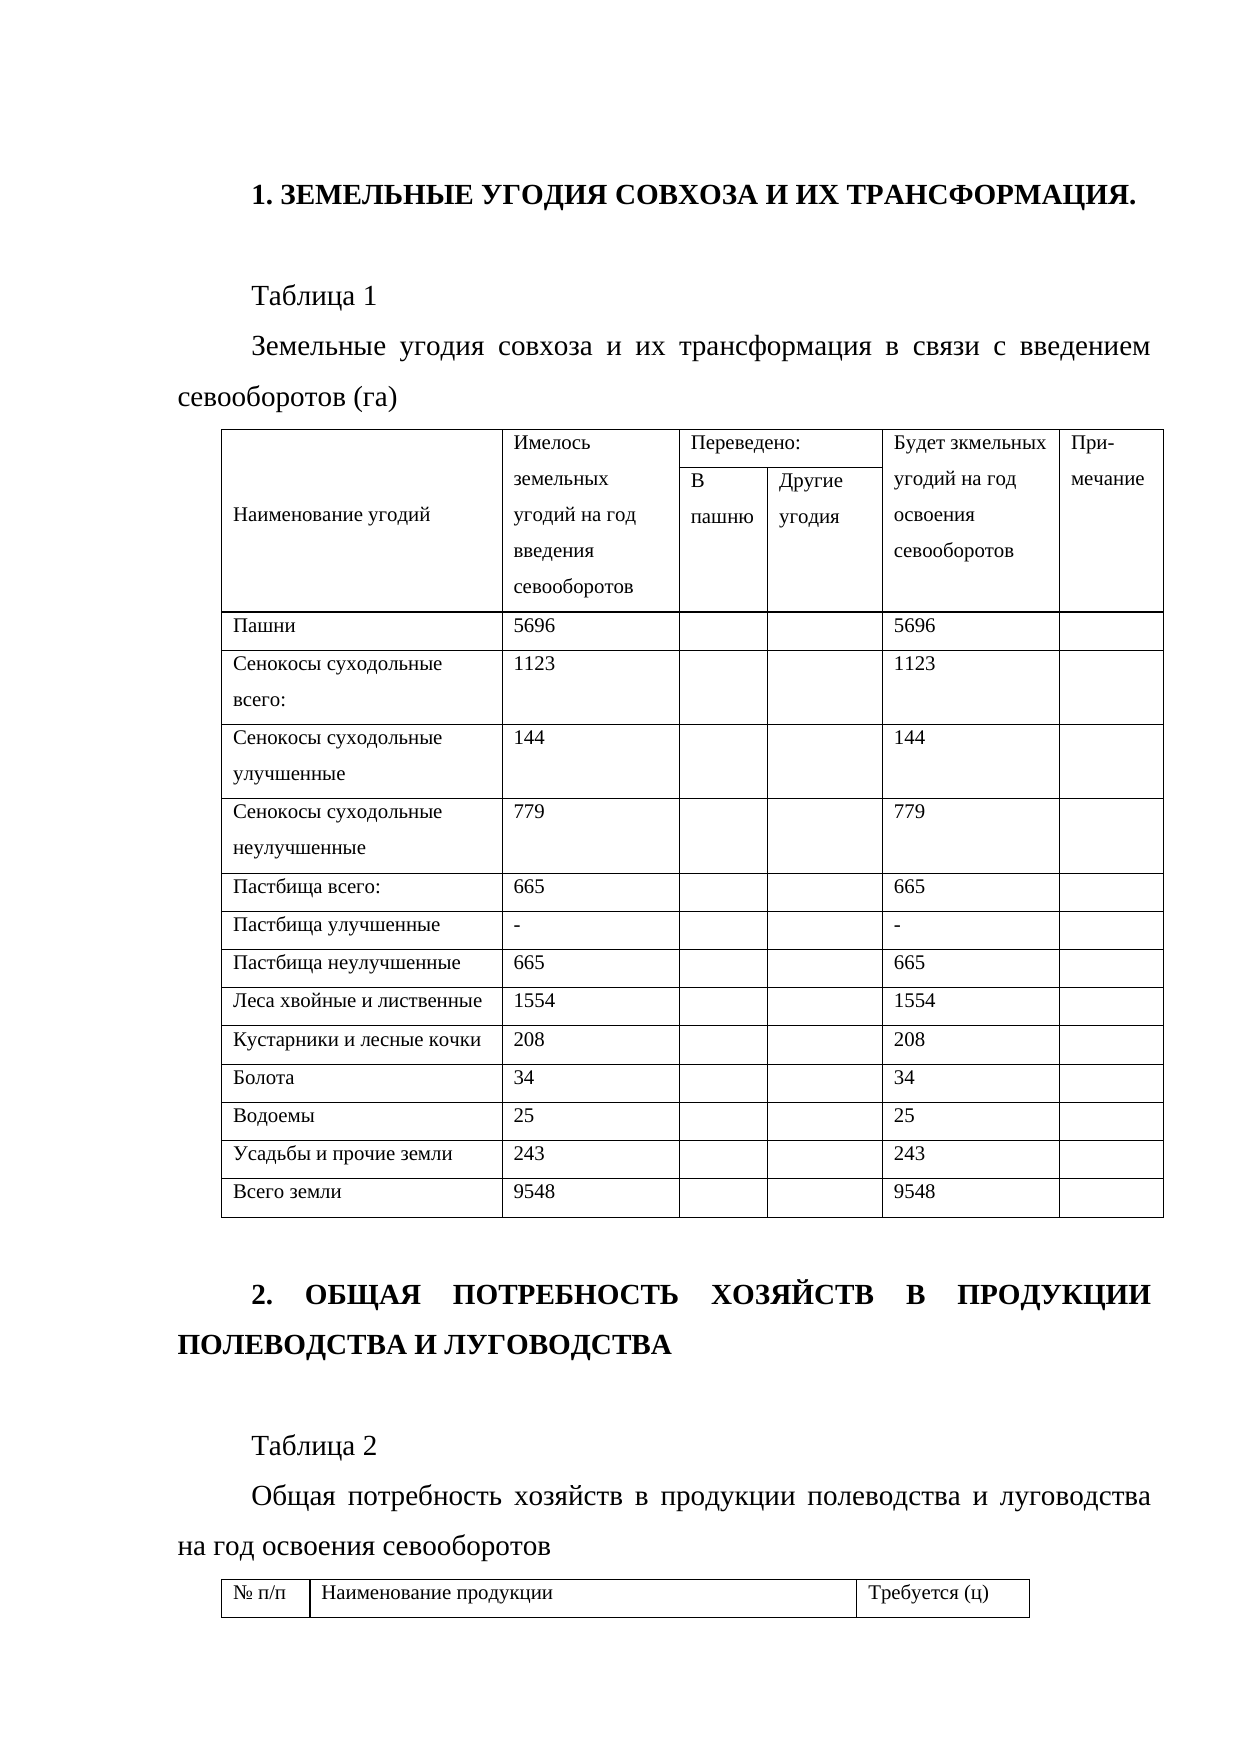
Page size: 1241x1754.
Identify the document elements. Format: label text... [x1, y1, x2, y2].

table_cell [1060, 613, 1163, 650]
table_cell 5696 [883, 613, 1059, 650]
table_cell Болота [222, 1065, 502, 1102]
table_header Переведено: [680, 430, 882, 467]
table_cell [1060, 1103, 1163, 1140]
text Таблица 1 [177, 278, 1152, 312]
table_cell 144 [883, 725, 1059, 798]
table_cell [680, 725, 767, 798]
table_cell [680, 1026, 767, 1064]
table_cell - [883, 912, 1059, 949]
table_cell 5696 [503, 613, 679, 650]
table_cell [1060, 1179, 1163, 1217]
table_cell Сенокосы суходольные улучшенные [222, 725, 502, 798]
table_cell [768, 613, 882, 650]
table_cell 1123 [503, 651, 679, 724]
table_cell [680, 799, 767, 872]
table_cell [768, 1141, 882, 1178]
table_cell 34 [883, 1065, 1059, 1102]
table_cell [1060, 874, 1163, 911]
table_cell Кустарники и лесные кочки [222, 1026, 502, 1064]
table_header Будет зкмельных угодий на год освоения севооборотов [883, 430, 1059, 611]
table_cell [680, 613, 767, 650]
table_cell 243 [883, 1141, 1059, 1178]
table_header Имелось земельных угодий на год введения севооборотов [503, 430, 679, 611]
text Земельные угодия совхоза и их трансформация в связи с введением севооборотов (га) [177, 328, 1152, 412]
table_header При-мечание [1060, 430, 1163, 611]
table_cell 665 [503, 874, 679, 911]
table_cell [680, 1141, 767, 1178]
table_cell Сенокосы суходольные неулучшенные [222, 799, 502, 872]
table_cell [1060, 725, 1163, 798]
table_cell 34 [503, 1065, 679, 1102]
table_cell [1060, 950, 1163, 987]
table_cell [680, 1179, 767, 1217]
table_cell Леса хвойные и лиственные [222, 988, 502, 1025]
table_cell [1060, 1026, 1163, 1064]
table_cell [1060, 988, 1163, 1025]
table_cell В пашню [680, 468, 767, 611]
table_cell Всего земли [222, 1179, 502, 1217]
table_cell Сенокосы суходольные всего: [222, 651, 502, 724]
table_cell [768, 1179, 882, 1217]
table_cell [1060, 799, 1163, 872]
table_cell 665 [503, 950, 679, 987]
table_cell 1554 [503, 988, 679, 1025]
table_cell 665 [883, 950, 1059, 987]
table_cell 25 [503, 1103, 679, 1140]
table_cell [680, 950, 767, 987]
table_cell [768, 725, 882, 798]
table_cell [768, 912, 882, 949]
text 2. ОБЩАЯ ПОТРЕБНОСТЬ ХОЗЯЙСТВ В ПРОДУКЦИИ ПОЛЕВОДСТВА И ЛУГОВОДСТВА [177, 1277, 1152, 1361]
table_header Наименование продукции [311, 1580, 856, 1617]
table_header Требуется (ц) [857, 1580, 1029, 1617]
table_cell Пашни [222, 613, 502, 650]
table_cell [768, 874, 882, 911]
table_cell Другие угодия [768, 468, 882, 611]
table_cell 1123 [883, 651, 1059, 724]
table_cell 665 [883, 874, 1059, 911]
table_cell Пастбища улучшенные [222, 912, 502, 949]
text Таблица 2 [177, 1428, 1152, 1461]
table_cell [1060, 1141, 1163, 1178]
table_cell Пастбища неулучшенные [222, 950, 502, 987]
table_cell 9548 [503, 1179, 679, 1217]
table_cell [680, 912, 767, 949]
table_cell [768, 1026, 882, 1064]
table_cell [1060, 912, 1163, 949]
table_cell [680, 988, 767, 1025]
table_cell 1554 [883, 988, 1059, 1025]
table_cell [768, 1103, 882, 1140]
table_cell 25 [883, 1103, 1059, 1140]
table_cell [768, 988, 882, 1025]
table_header Наименование угодий [222, 430, 502, 611]
table_cell [1060, 1065, 1163, 1102]
table_cell [680, 651, 767, 724]
table_cell [1060, 651, 1163, 724]
table_cell Усадьбы и прочие земли [222, 1141, 502, 1178]
table_cell 9548 [883, 1179, 1059, 1217]
table_cell 779 [883, 799, 1059, 872]
table_cell - [503, 912, 679, 949]
table_cell 208 [883, 1026, 1059, 1064]
table_cell [768, 1065, 882, 1102]
table_header № п/п [222, 1580, 309, 1617]
table_cell 779 [503, 799, 679, 872]
table_cell Пастбища всего: [222, 874, 502, 911]
table_cell 208 [503, 1026, 679, 1064]
table_cell [768, 651, 882, 724]
table_cell [680, 1103, 767, 1140]
text 1. ЗЕМЕЛЬНЫЕ УГОДИЯ СОВХОЗА И ИХ ТРАНСФОРМАЦИЯ. [177, 177, 1152, 211]
table_cell [768, 950, 882, 987]
table_cell 144 [503, 725, 679, 798]
table_cell [768, 799, 882, 872]
table_cell 243 [503, 1141, 679, 1178]
text Общая потребность хозяйств в продукции полеводства и луговодства на год освоения севооборотов [177, 1478, 1152, 1562]
table_cell Водоемы [222, 1103, 502, 1140]
table_cell [680, 1065, 767, 1102]
table_cell [680, 874, 767, 911]
